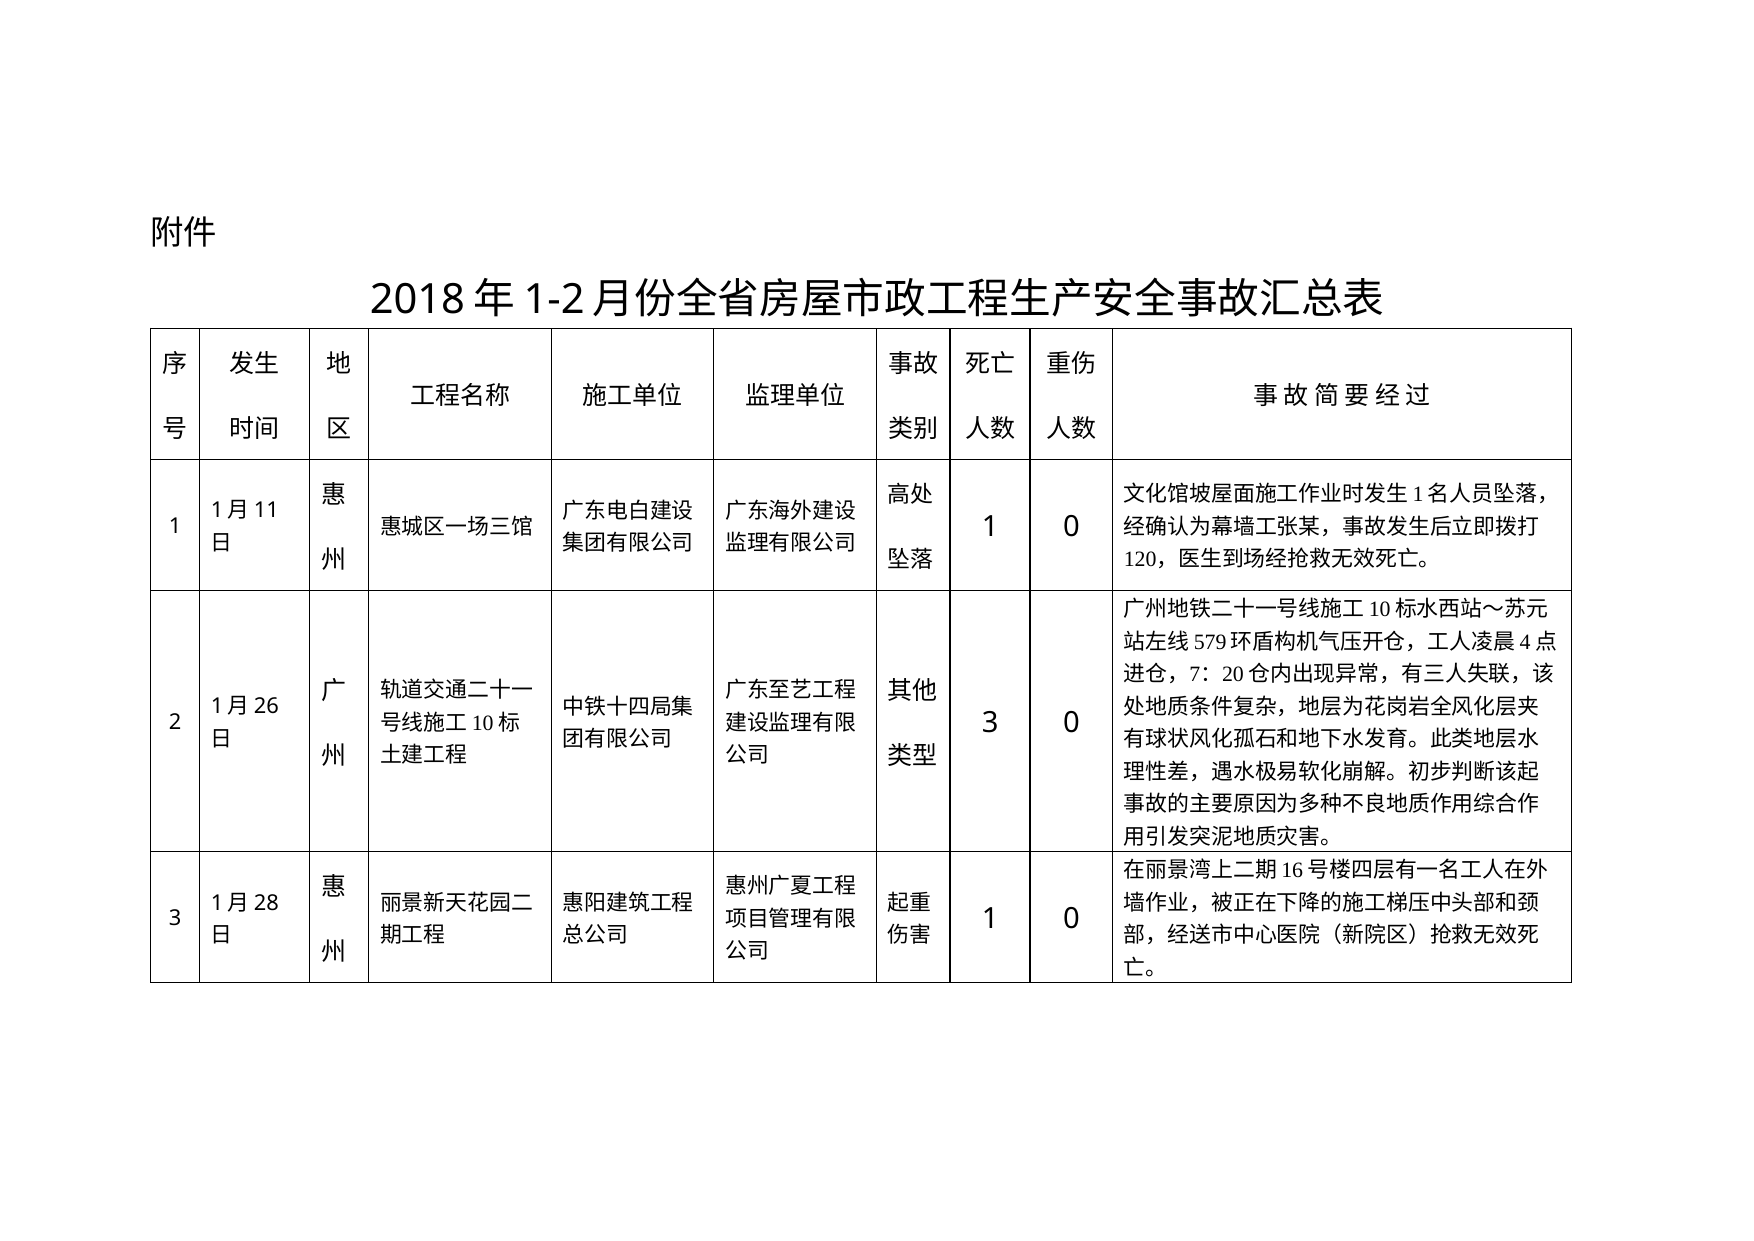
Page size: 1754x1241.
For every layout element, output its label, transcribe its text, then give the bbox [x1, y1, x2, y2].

table_header 事故 类别 [877, 329, 949, 459]
table_cell 高处坠落 [877, 460, 949, 590]
table_cell 1月26日 [200, 591, 309, 851]
table_cell 0 [1031, 591, 1112, 851]
table_cell 惠州广夏工程项目管理有限公司 [714, 852, 876, 982]
table_cell 3 [951, 591, 1029, 851]
table_cell 1月28日 [200, 852, 309, 982]
table_cell 广州 [310, 591, 368, 851]
table_cell 广东海外建设监理有限公司 [714, 460, 876, 590]
table_header 重伤人数 [1031, 329, 1112, 459]
table_cell 2 [151, 591, 199, 851]
table_cell 惠州 [310, 460, 368, 590]
table_cell 其他类型 [877, 591, 949, 851]
table_cell 广东至艺工程建设监理有限公司 [714, 591, 876, 851]
table_header 监理单位 [714, 329, 876, 459]
table_cell 轨道交通二十一号线施工10标土建工程 [369, 591, 551, 851]
table_cell 丽景新天花园二期工程 [369, 852, 551, 982]
table_header 发生 时间 [200, 329, 309, 459]
table_cell 1 [151, 460, 199, 590]
table_cell 惠城区一场三馆 [369, 460, 551, 590]
table_header 事 故 简 要 经 过 [1113, 329, 1571, 459]
table_cell 起重伤害 [877, 852, 949, 982]
table_cell 3 [151, 852, 199, 982]
table_cell 惠阳建筑工程总公司 [552, 852, 713, 982]
table_cell 广东电白建设集团有限公司 [552, 460, 713, 590]
table_cell 1月11日 [200, 460, 309, 590]
text 2018年1-2月份全省房屋市政工程生产安全事故汇总表 [150, 263, 1604, 328]
table_cell 在丽景湾上二期16号楼四层有一名工人在外墙作业，被正在下降的施工梯压中头部和颈部，经送市中心医院（新院区）抢救无效死亡。 [1113, 852, 1571, 982]
table_cell 0 [1031, 460, 1112, 590]
table_cell 中铁十四局集团有限公司 [552, 591, 713, 851]
table_cell 惠州 [310, 852, 368, 982]
table_cell 1 [951, 852, 1029, 982]
table_header 施工单位 [552, 329, 713, 459]
table_cell 广州地铁二十一号线施工10标水西站～苏元站左线579环盾构机气压开仓，工人凌晨4点进仓，7：20仓内出现异常，有三人失联，该处地质条件复杂，地层为花岗岩全风化层夹有球状风化孤石和地下水发育。此类地层水理性差，遇水极易软化崩解。初步判断该起事故的主要原因为多种不良地质作用综合作用引发突泥地质灾害。 [1113, 591, 1571, 851]
table_cell 1 [951, 460, 1029, 590]
table_cell 文化馆坡屋面施工作业时发生1名人员坠落，经确认为幕墙工张某，事故发生后立即拨打120，医生到场经抢救无效死亡。 [1113, 460, 1571, 590]
text 附件 [150, 198, 1604, 263]
table_cell 0 [1031, 852, 1112, 982]
table_header 工程名称 [369, 329, 551, 459]
table_header 序号 [151, 329, 199, 459]
table_header 死亡人数 [951, 329, 1029, 459]
table_header 地区 [310, 329, 368, 459]
